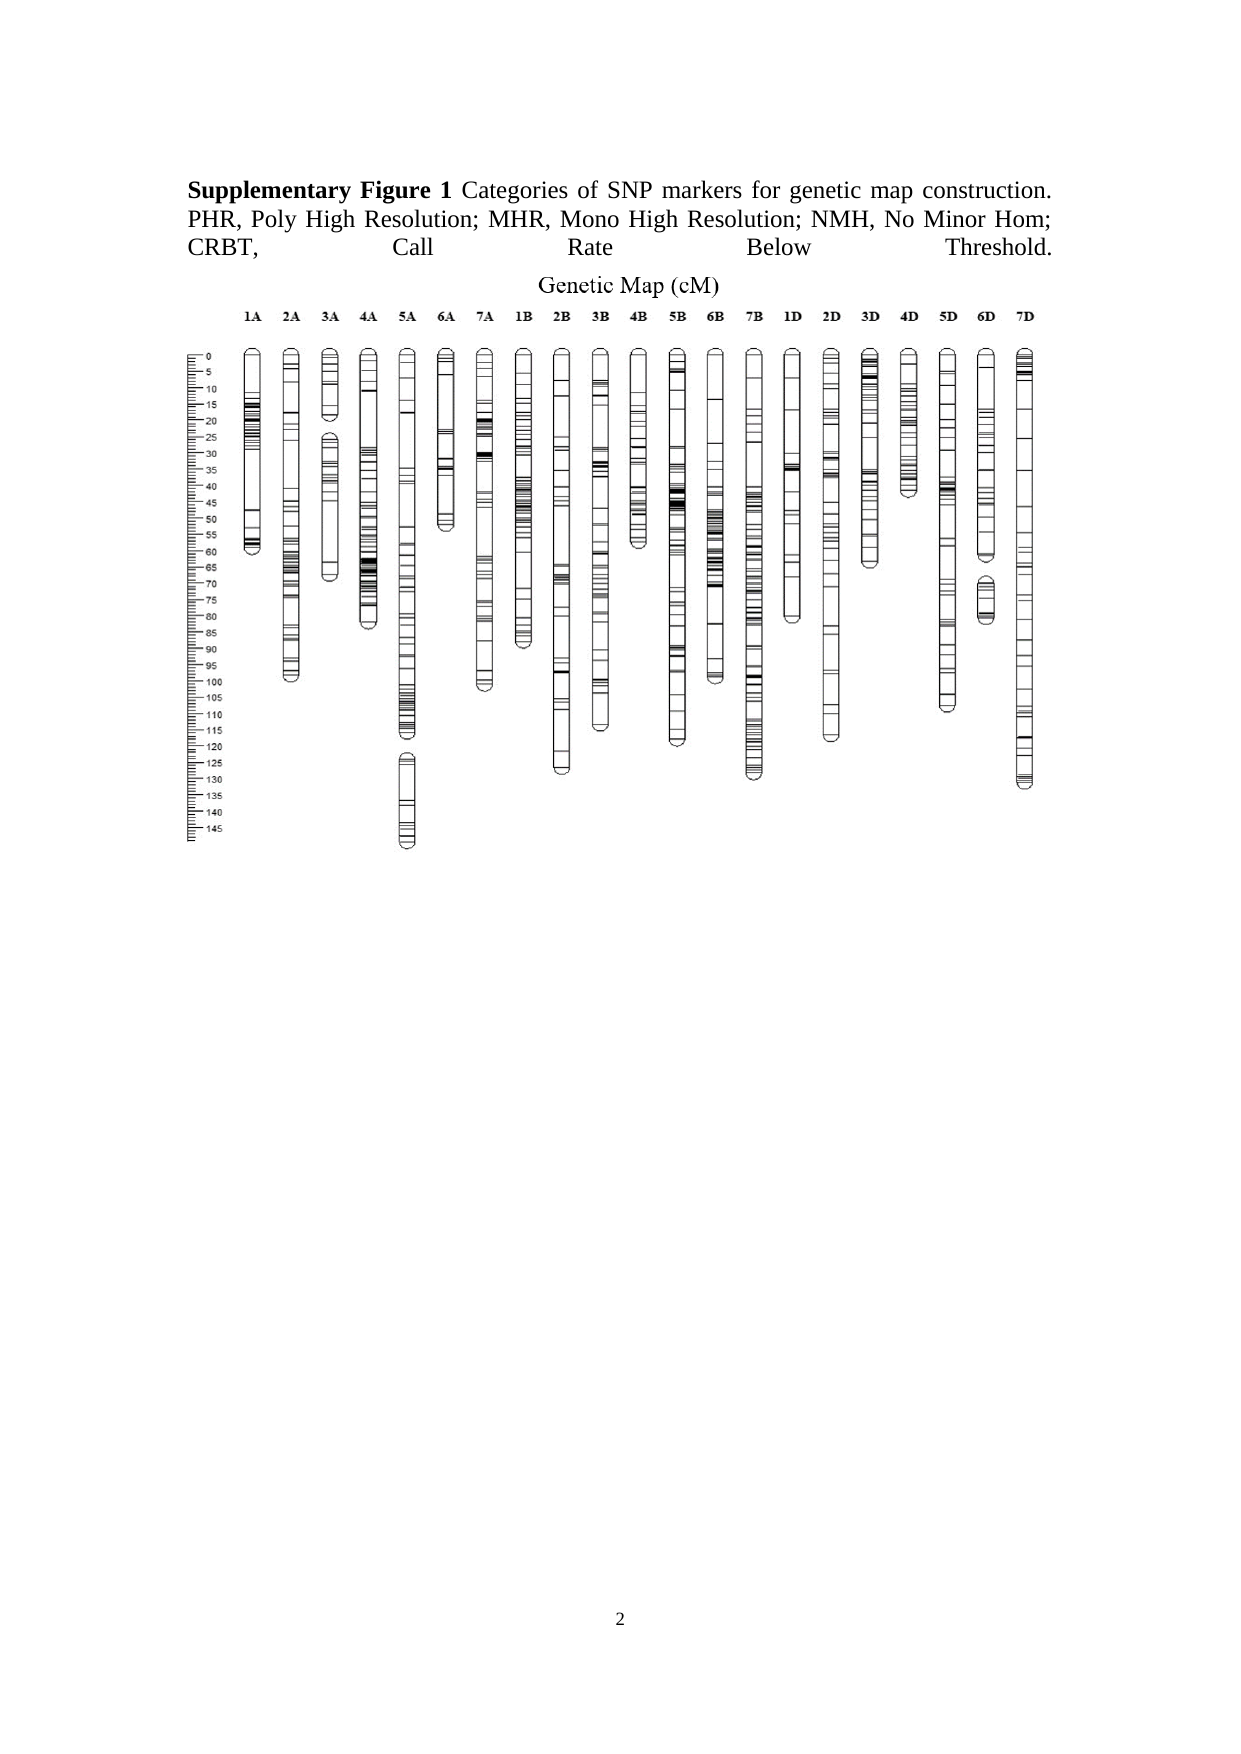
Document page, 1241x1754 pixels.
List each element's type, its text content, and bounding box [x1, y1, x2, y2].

text Supplementary Figure 1 Categories of SNP markers for genetic map construction. PHR, Poly High Resolution; MHR, Mono High Resolution; NMH, No Minor Hom; CRBT, Call Rate Below Threshold. [187, 175, 1053, 261]
picture [187, 261, 1053, 898]
